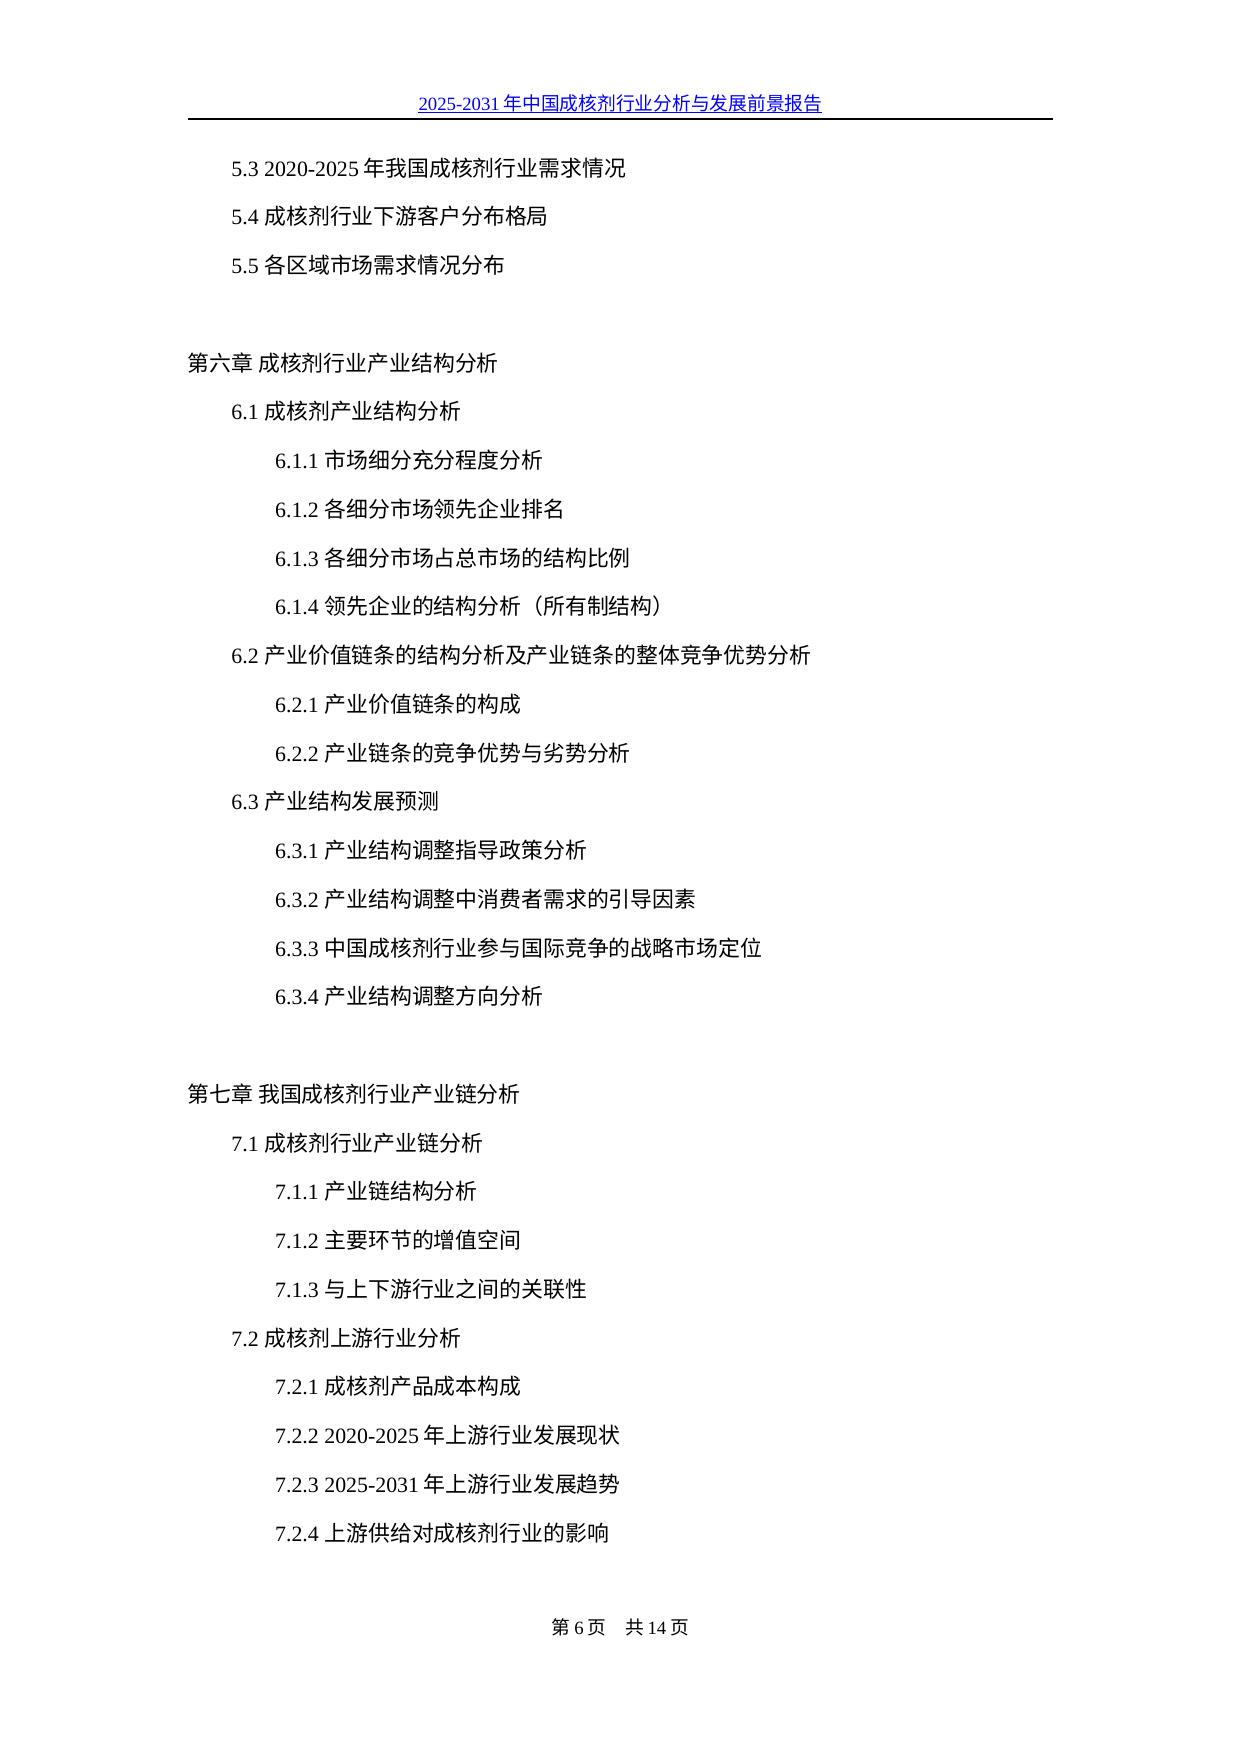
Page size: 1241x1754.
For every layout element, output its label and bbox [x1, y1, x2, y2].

text [187, 150, 1053, 1548]
